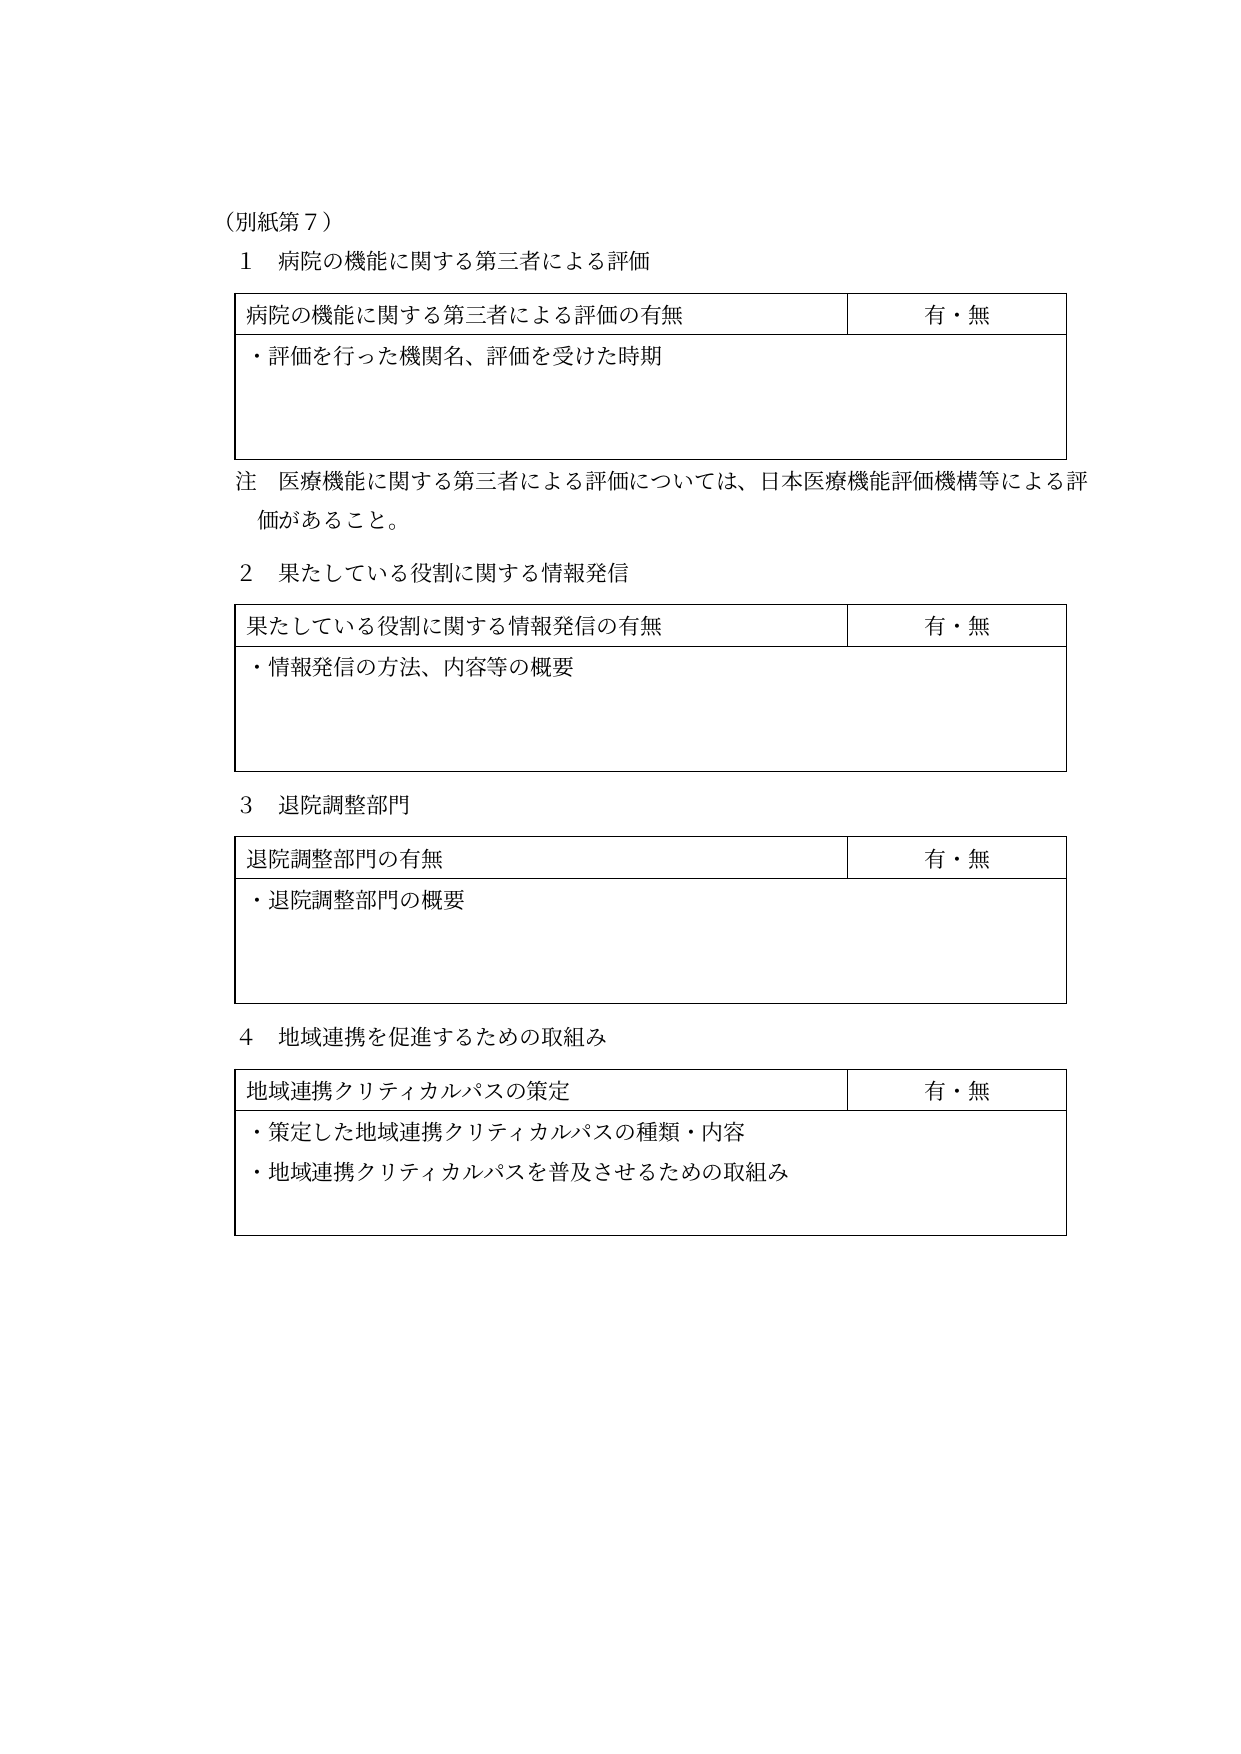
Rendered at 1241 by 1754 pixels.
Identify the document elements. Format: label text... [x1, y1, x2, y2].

text １ 病院の機能に関する第三者による評価 [213, 240, 1088, 280]
table_header 有・無 [848, 1070, 1066, 1110]
text （別紙第７） [213, 201, 1088, 240]
table_header 地域連携クリティカルパスの策定 [236, 1070, 847, 1110]
table_header 果たしている役割に関する情報発信の有無 [236, 605, 847, 646]
table_header 有・無 [848, 294, 1066, 334]
text ３ 退院調整部門 [213, 784, 1088, 824]
table_header 有・無 [848, 837, 1066, 878]
text ４ 地域連携を促進するための取組み [213, 1016, 1088, 1056]
table_header 退院調整部門の有無 [236, 837, 847, 878]
table_header 病院の機能に関する第三者による評価の有無 [236, 294, 847, 334]
table_cell ・評価を行った機関名、評価を受けた時期 [236, 335, 1066, 459]
table_cell ・情報発信の方法、内容等の概要 [236, 647, 1066, 771]
table_header 有・無 [848, 605, 1066, 646]
table_cell ・退院調整部門の概要 [236, 879, 1066, 1003]
text 注 医療機能に関する第三者による評価については、日本医療機能評価機構等による評価があること。 [213, 460, 1088, 539]
text ２ 果たしている役割に関する情報発信 [213, 552, 1088, 591]
table_cell ・策定した地域連携クリティカルパスの種類・内容 ・地域連携クリティカルパスを普及させるための取組み [236, 1111, 1066, 1235]
